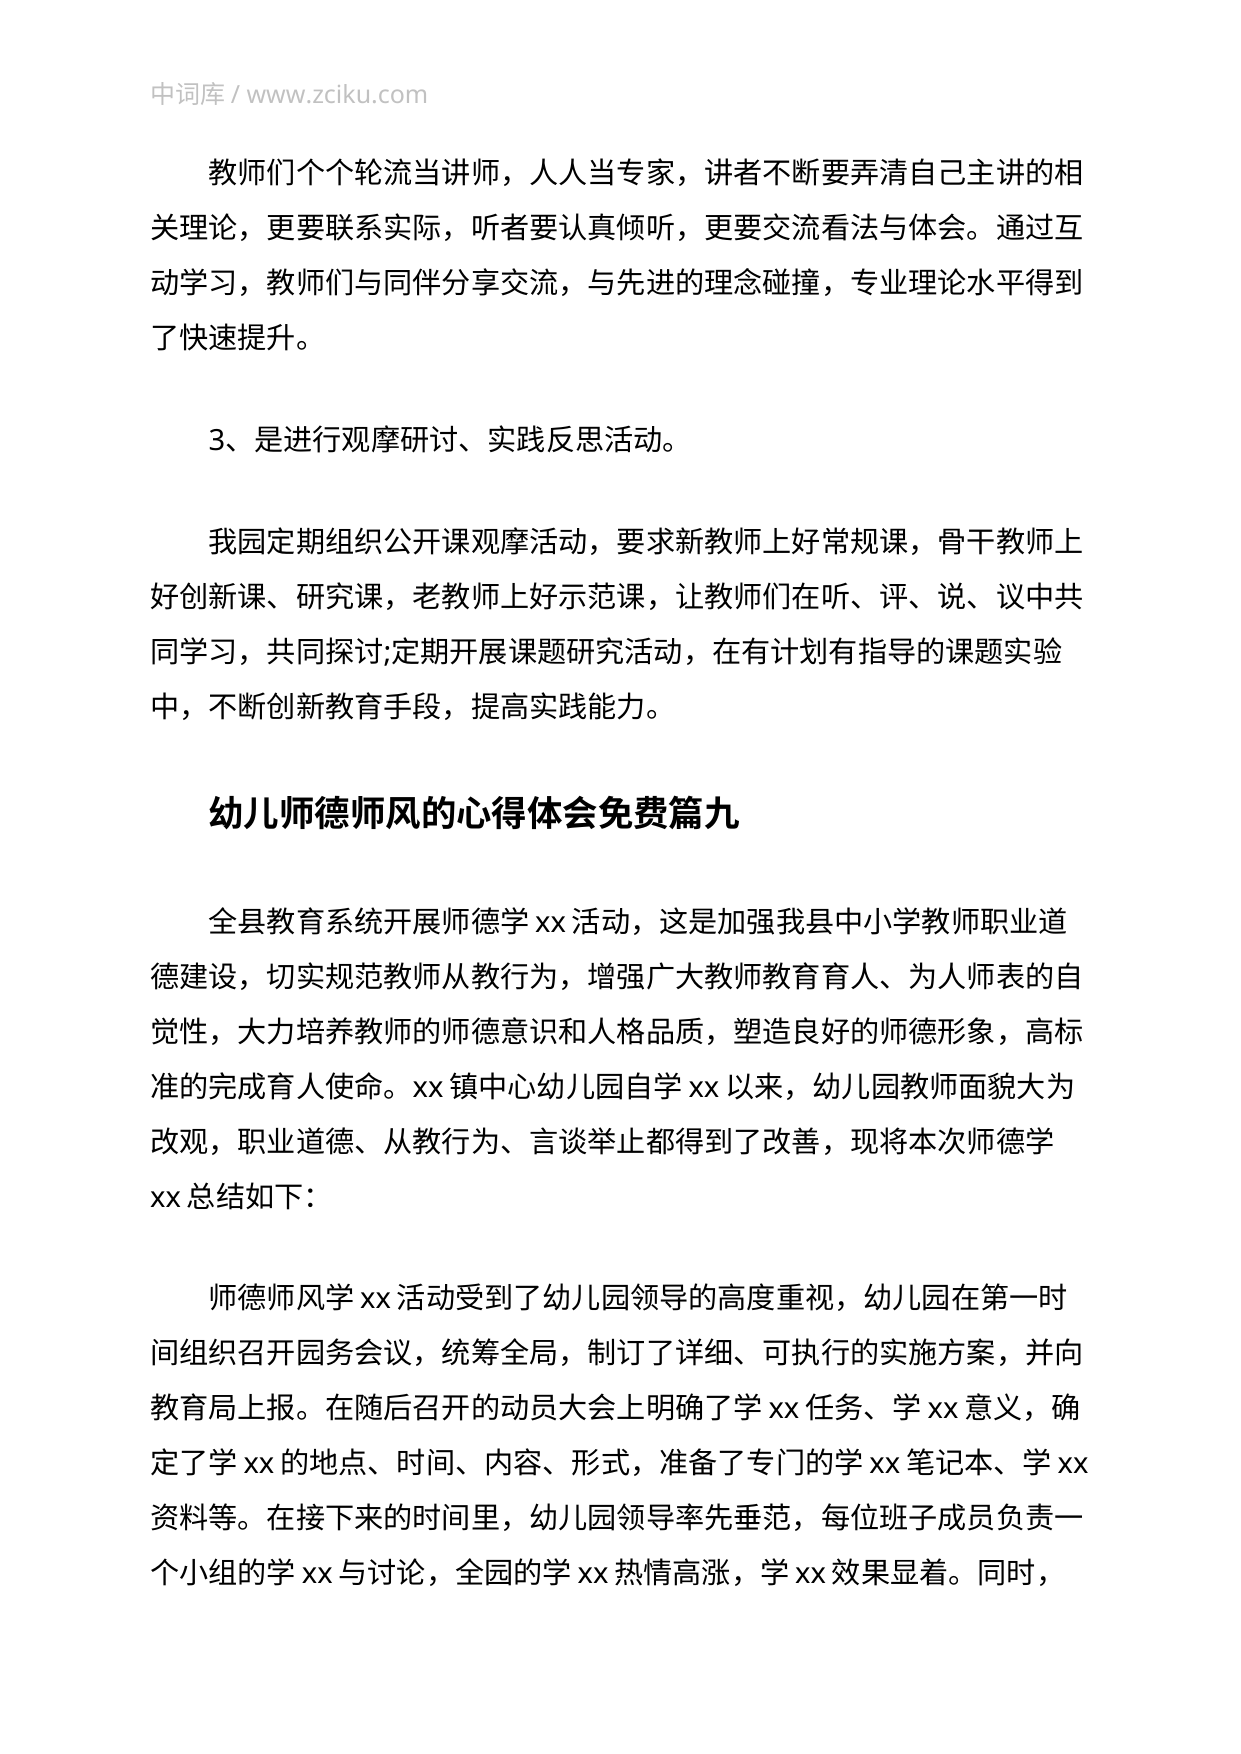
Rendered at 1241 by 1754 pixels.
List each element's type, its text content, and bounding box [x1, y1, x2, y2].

text 幼儿师德师风的心得体会免费篇九 [150, 785, 1090, 836]
text 全县教育系统开展师德学xx活动，这是加强我县中小学教师职业道德建设，切实规范教师从教行为，增强广大教师教育育人、为人师表的自觉性，大力培养教师的师德意识和人格品质，塑造良好的师德形象，高标准的完成育人使命。xx镇中心幼儿园自学xx以来，幼儿园教师面貌大为改观，职业道德、从教行为、言谈举止都得到了改善，现将本次师德学xx总结如下： [150, 898, 1090, 1216]
text 我园定期组织公开课观摩活动，要求新教师上好常规课，骨干教师上好创新课、研究课，老教师上好示范课，让教师们在听、评、说、议中共同学习，共同探讨;定期开展课题研究活动，在有计划有指导的课题实验中，不断创新教育手段，提高实践能力。 [150, 518, 1090, 726]
text 3、是进行观摩研讨、实践反思活动。 [150, 416, 1090, 459]
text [150, 1275, 1090, 1592]
text 教师们个个轮流当讲师，人人当专家，讲者不断要弄清自己主讲的相关理论，更要联系实际，听者要认真倾听，更要交流看法与体会。通过互动学习，教师们与同伴分享交流，与先进的理念碰撞，专业理论水平得到了快速提升。 [150, 150, 1090, 357]
